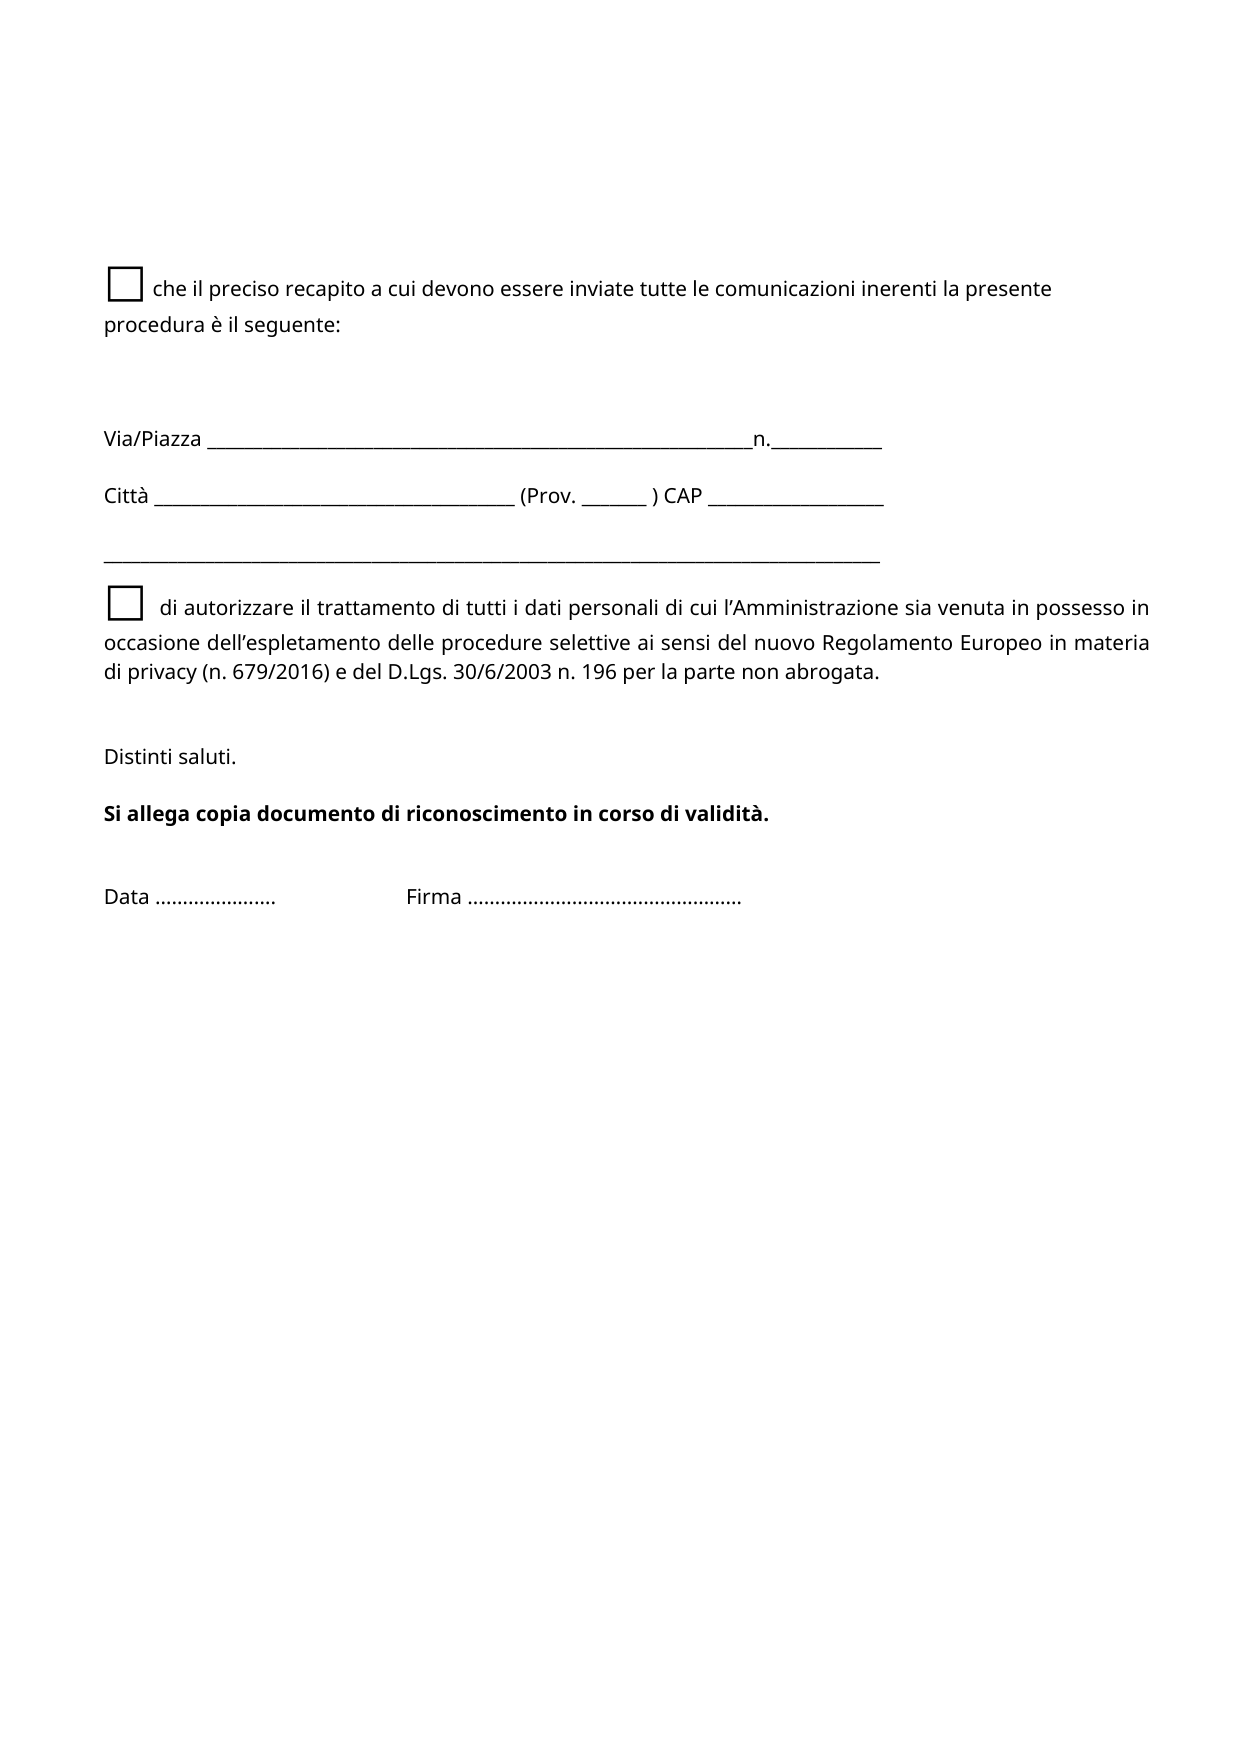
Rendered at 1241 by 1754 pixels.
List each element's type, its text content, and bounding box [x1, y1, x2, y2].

text Data …………………. Firma …….………………….………………… [103, 882, 1152, 911]
text Città _______________________________________ (Prov. _______ ) CAP ___________________ [103, 481, 1152, 509]
text □ di autorizzare il trattamento di tutti i dati personali di cui l’Amministrazione sia venuta in possesso in occasione dell’espletamento delle procedure selettive ai sensi del nuovo Regolamento Europeo in materia di privacy (n. 679/2016) e del D.Lgs. 30/6/2003 n. 196 per la parte non abrogata. [103, 566, 1152, 685]
text ____________________________________________________________________________________ [103, 538, 1152, 566]
text Distinti saluti. [103, 742, 1152, 771]
text Si allega copia documento di riconoscimento in corso di validità. [103, 799, 1152, 828]
text □ che il preciso recapito a cui devono essere inviate tutte le comunicazioni inerenti la presente procedura è il seguente: [103, 248, 1152, 339]
text Via/Piazza ___________________________________________________________n.____________ [103, 424, 1152, 452]
